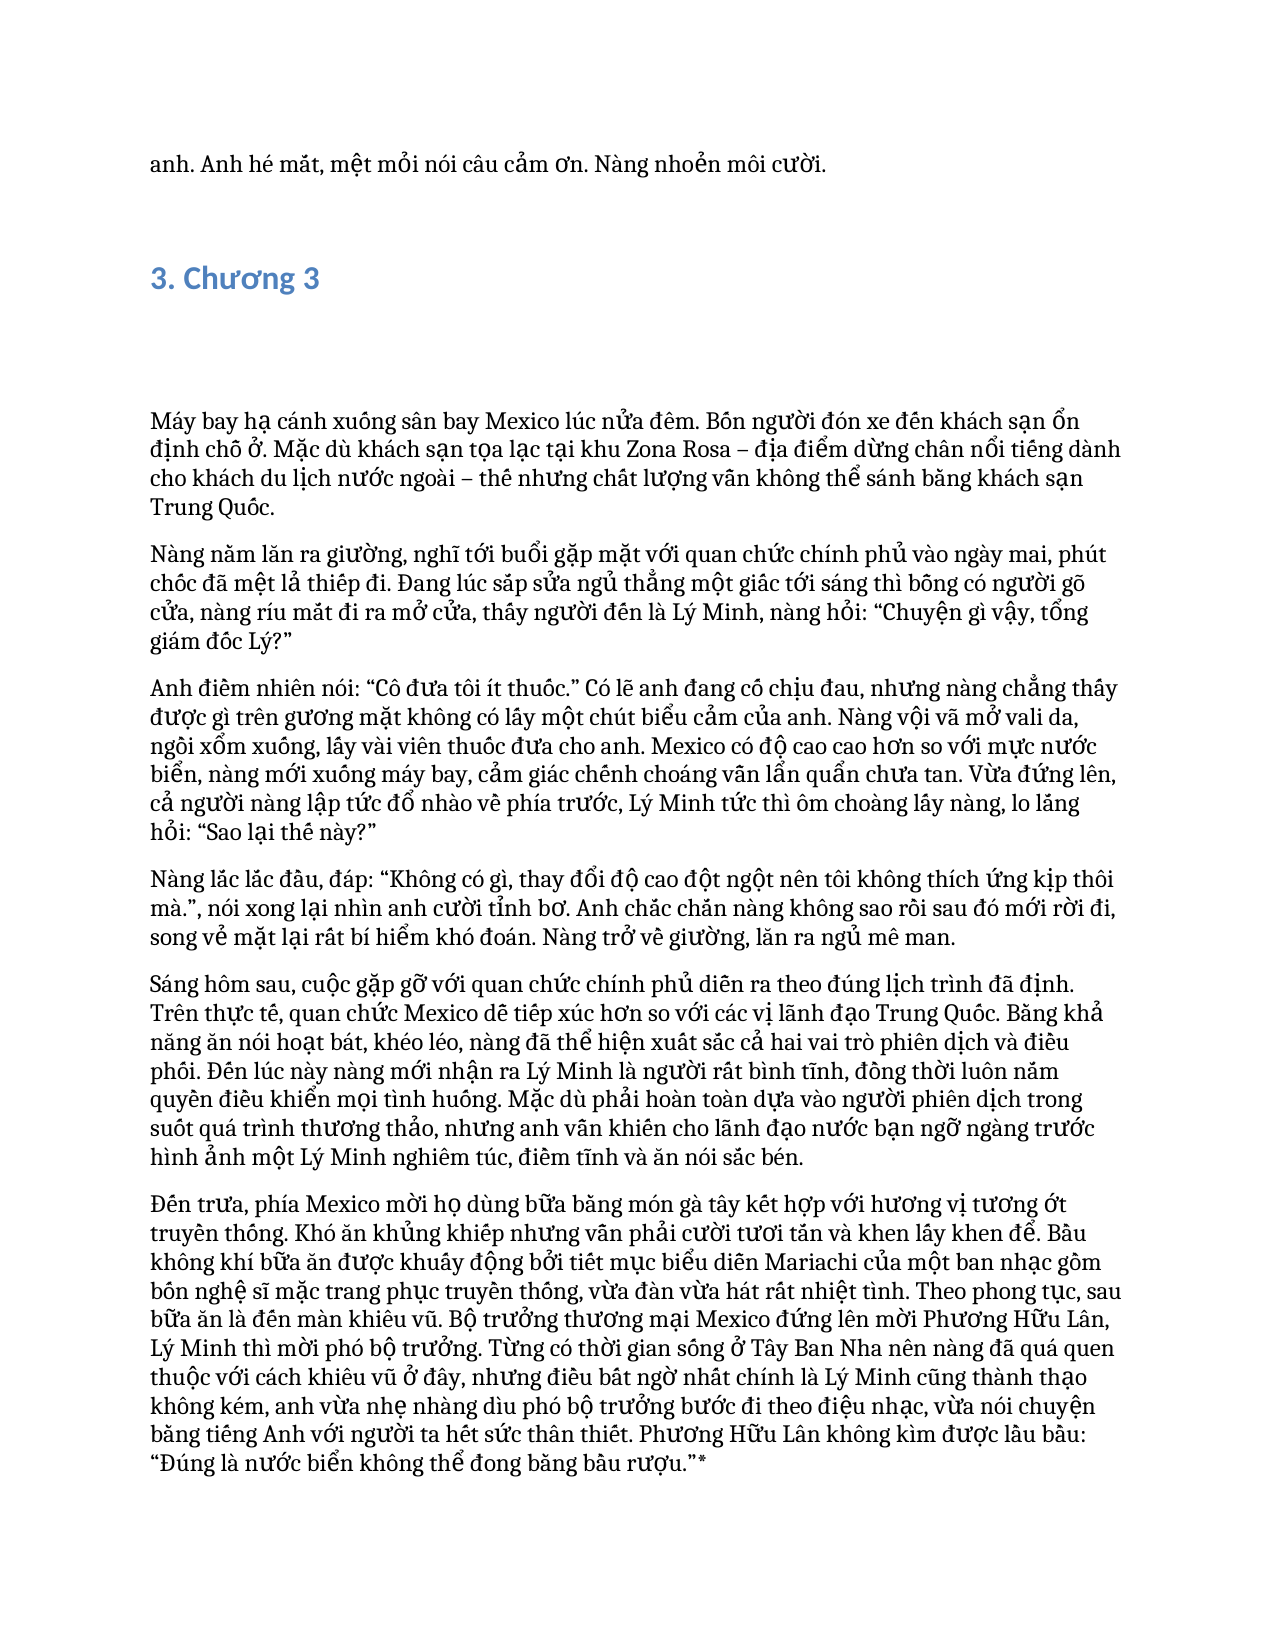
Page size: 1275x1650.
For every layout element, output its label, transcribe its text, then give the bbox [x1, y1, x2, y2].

text Máy bay hạ cánh xuống sân bay Mexico lúc nửa đêm. Bốn người đón xe đến khách sạn ổn định chỗ ở. Mặc dù khách sạn tọa lạc tại khu Zona Rosa – địa điểm dừng chân nổi tiếng dành cho khách du lịch nước ngoài – thế nhưng chất lượng vẫn không thể sánh bằng khách sạn Trung Quốc. [150, 407, 1125, 522]
text Sáng hôm sau, cuộc gặp gỡ với quan chức chính phủ diễn ra theo đúng lịch trình đã định. Trên thực tế, quan chức Mexico dễ tiếp xúc hơn so với các vị lãnh đạo Trung Quốc. Bằng khả năng ăn nói hoạt bát, khéo léo, nàng đã thể hiện xuất sắc cả hai vai trò phiên dịch và điều phối. Đến lúc này nàng mới nhận ra Lý Minh là người rất bình tĩnh, đồng thời luôn nắm quyền điều khiển mọi tình huống. Mặc dù phải hoàn toàn dựa vào người phiên dịch trong suốt quá trình thương thảo, nhưng anh vẫn khiến cho lãnh đạo nước bạn ngỡ ngàng trước hình ảnh một Lý Minh nghiêm túc, điềm tĩnh và ăn nói sắc bén. [150, 970, 1125, 1172]
text Nàng nằm lăn ra giường, nghĩ tới buổi gặp mặt với quan chức chính phủ vào ngày mai, phút chốc đã mệt lả thiếp đi. Đang lúc sắp sửa ngủ thẳng một giấc tới sáng thì bỗng có người gõ cửa, nàng ríu mắt đi ra mở cửa, thấy người đến là Lý Minh, nàng hỏi: “Chuyện gì vậy, tổng giám đốc Lý?” [150, 540, 1125, 655]
text Nàng lắc lắc đầu, đáp: “Không có gì, thay đổi độ cao đột ngột nên tôi không thích ứng kịp thôi mà.”, nói xong lại nhìn anh cười tỉnh bơ. Anh chắc chắn nàng không sao rồi sau đó mới rời đi, song vẻ mặt lại rất bí hiểm khó đoán. Nàng trở về giường, lăn ra ngủ mê man. [150, 865, 1125, 952]
subtitle 3. Chương 3 [150, 257, 1125, 298]
text Anh điềm nhiên nói: “Cô đưa tôi ít thuốc.” Có lẽ anh đang cố chịu đau, nhưng nàng chẳng thấy được gì trên gương mặt không có lấy một chút biểu cảm của anh. Nàng vội vã mở vali da, ngồi xổm xuống, lấy vài viên thuốc đưa cho anh. Mexico có độ cao cao hơn so với mực nước biển, nàng mới xuống máy bay, cảm giác chếnh choáng vẫn lẩn quẩn chưa tan. Vừa đứng lên, cả người nàng lập tức đổ nhào về phía trước, Lý Minh tức thì ôm choàng lấy nàng, lo lắng hỏi: “Sao lại thế này?” [150, 674, 1125, 847]
text Đến trưa, phía Mexico mời họ dùng bữa bằng món gà tây kết hợp với hương vị tương ớt truyền thống. Khó ăn khủng khiếp nhưng vẫn phải cười tươi tắn và khen lấy khen để. Bầu không khí bữa ăn được khuấy động bởi tiết mục biểu diễn Mariachi của một ban nhạc gồm bốn nghệ sĩ mặc trang phục truyền thống, vừa đàn vừa hát rất nhiệt tình. Theo phong tục, sau bữa ăn là đến màn khiêu vũ. Bộ trưởng thương mại Mexico đứng lên mời Phương Hữu Lân, Lý Minh thì mời phó bộ trưởng. Từng có thời gian sống ở Tây Ban Nha nên nàng đã quá quen thuộc với cách khiêu vũ ở đây, nhưng điều bất ngờ nhất chính là Lý Minh cũng thành thạo không kém, anh vừa nhẹ nhàng dìu phó bộ trưởng bước đi theo điệu nhạc, vừa nói chuyện bằng tiếng Anh với người ta hết sức thân thiết. Phương Hữu Lân không kìm được lầu bầu: “Đúng là nước biển không thể đong bằng bầu rượu.”* [150, 1190, 1125, 1478]
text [150, 150, 1125, 236]
